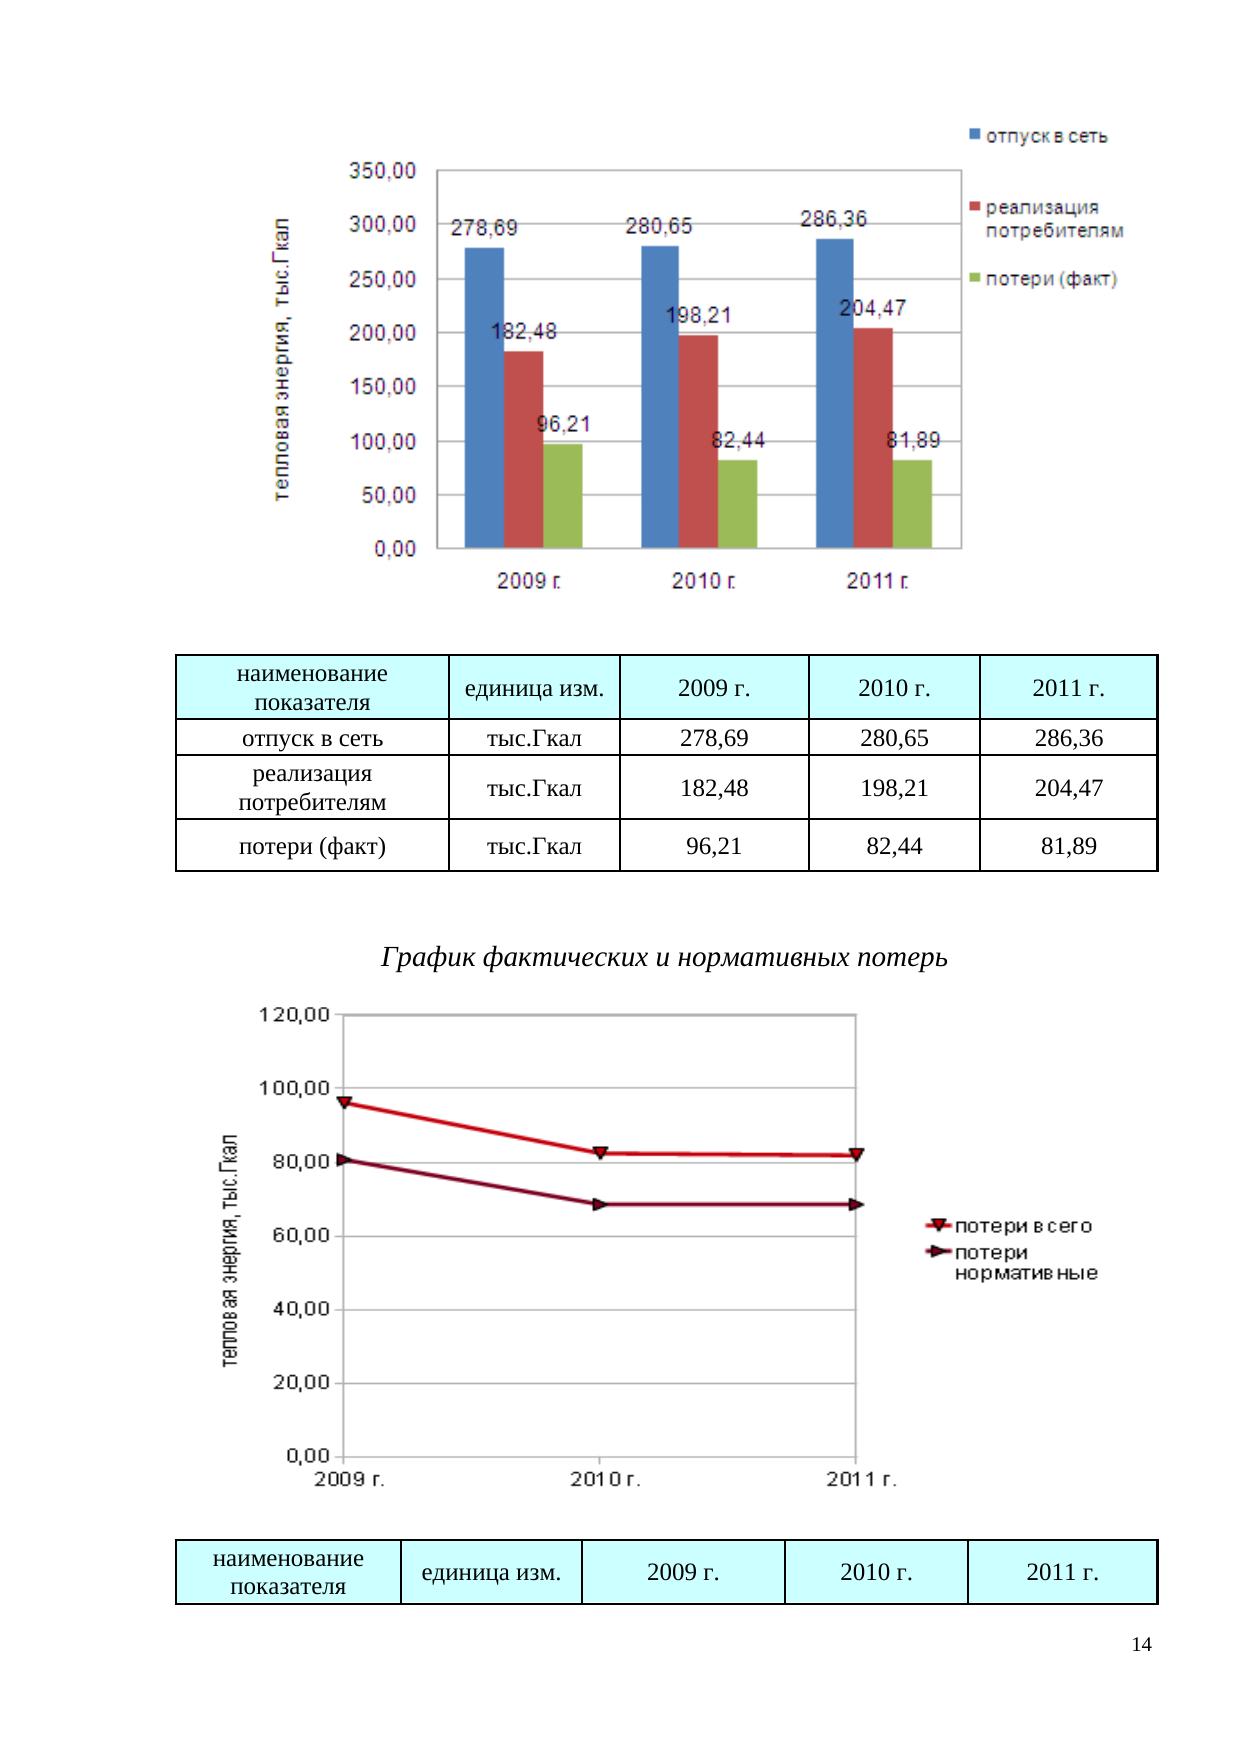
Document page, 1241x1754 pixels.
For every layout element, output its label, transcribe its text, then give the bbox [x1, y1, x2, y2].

table_cell 286,36 [981, 720, 1156, 754]
table_header наименование показателя [177, 1541, 400, 1602]
table_header 2011 г. [981, 656, 1156, 718]
table_header единица изм. [402, 1541, 581, 1602]
table_cell тыс.Гкал [450, 720, 619, 754]
table_cell 182,48 [621, 756, 808, 818]
table_header 2010 г. [786, 1541, 967, 1602]
table_cell 81,89 [981, 820, 1156, 870]
picture [253, 118, 1150, 621]
table_cell 204,47 [981, 756, 1156, 818]
table_cell отпуск в сеть [177, 720, 448, 754]
table_cell тыс.Гкал [450, 756, 619, 818]
table_header 2010 г. [810, 656, 979, 718]
table_cell потери (факт) [177, 820, 448, 870]
table_header 2011 г. [969, 1541, 1156, 1602]
table_cell 82,44 [810, 820, 979, 870]
table_header 2009 г. [621, 656, 808, 718]
table_header единица изм. [450, 656, 619, 718]
text График фактических и нормативных потерь [177, 939, 1152, 973]
table_cell тыс.Гкал [450, 820, 619, 870]
table_header наименование показателя [177, 656, 448, 718]
table_cell 96,21 [621, 820, 808, 870]
table_cell 198,21 [810, 756, 979, 818]
picture [204, 1006, 1125, 1505]
table_cell 278,69 [621, 720, 808, 754]
table_cell 280,65 [810, 720, 979, 754]
table_cell реализация потребителям [177, 756, 448, 818]
table_header 2009 г. [583, 1541, 784, 1602]
